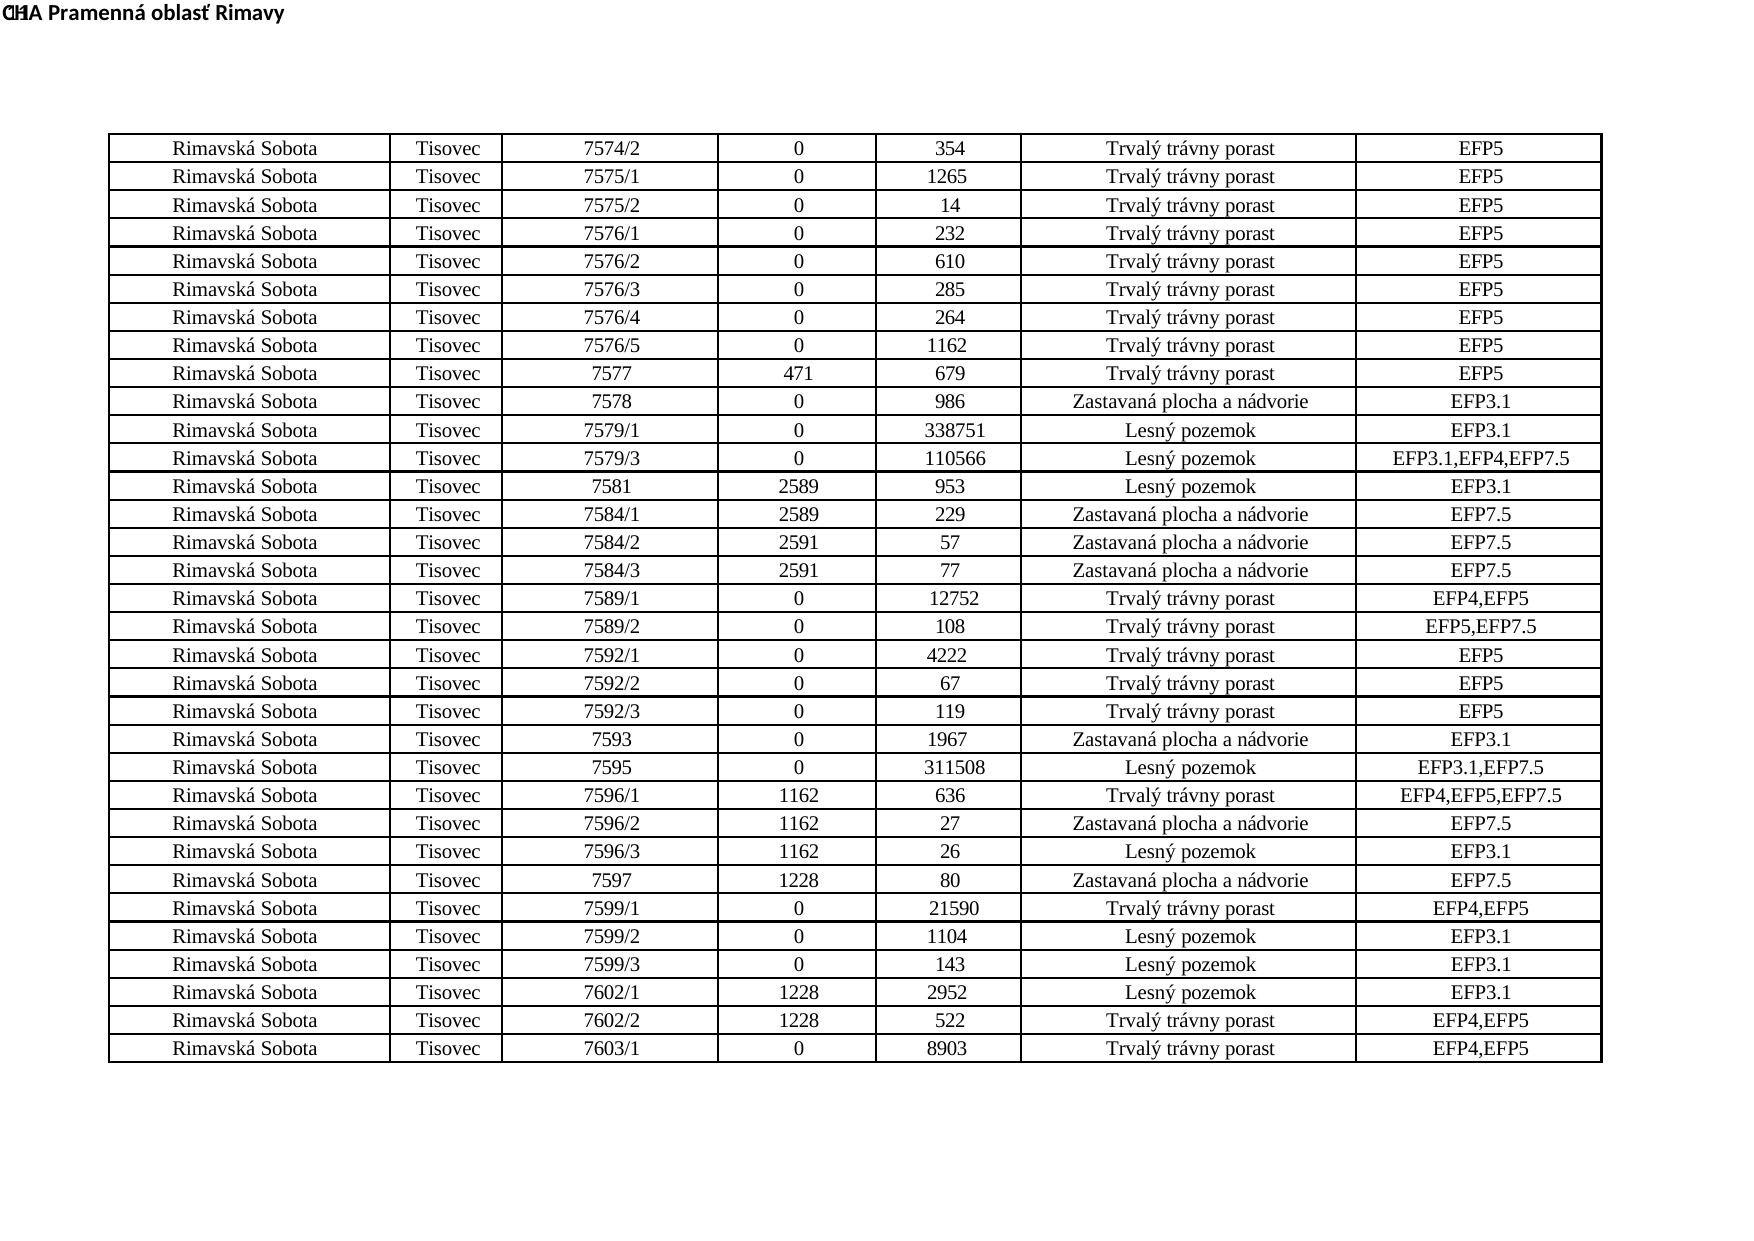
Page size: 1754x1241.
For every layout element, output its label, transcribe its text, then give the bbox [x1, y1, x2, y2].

table_cell Tisovec [391, 276, 501, 302]
table_cell Trvalý trávny porast [1022, 219, 1355, 245]
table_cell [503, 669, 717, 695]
table_cell 7576/2 [503, 248, 717, 273]
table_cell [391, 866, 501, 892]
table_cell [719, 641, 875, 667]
table_cell Trvalý trávny porast [1022, 304, 1355, 330]
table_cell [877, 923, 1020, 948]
table_cell 471 [719, 360, 875, 386]
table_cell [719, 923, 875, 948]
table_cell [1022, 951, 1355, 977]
table_cell EFP5 [1357, 248, 1600, 273]
table_cell Rimavská Sobota [110, 276, 389, 302]
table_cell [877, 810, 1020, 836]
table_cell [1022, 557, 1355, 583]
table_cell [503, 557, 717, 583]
table_cell Tisovec [391, 304, 501, 330]
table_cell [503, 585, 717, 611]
table_cell Tisovec [391, 444, 501, 470]
table_cell 679 [877, 360, 1020, 386]
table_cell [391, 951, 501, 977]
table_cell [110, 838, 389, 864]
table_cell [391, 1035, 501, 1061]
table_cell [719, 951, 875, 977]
table_header EFP5 [1357, 135, 1600, 161]
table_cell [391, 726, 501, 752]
table_cell Rimavská Sobota [110, 332, 389, 358]
table_cell Tisovec [391, 501, 501, 527]
table_header 7574/2 [503, 135, 717, 161]
table_cell Lesný pozemok [1022, 444, 1355, 470]
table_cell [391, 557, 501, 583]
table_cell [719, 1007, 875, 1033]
table_header 354 [877, 135, 1020, 161]
table_cell Tisovec [391, 529, 501, 555]
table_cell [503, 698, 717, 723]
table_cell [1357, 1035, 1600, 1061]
table_cell 986 [877, 388, 1020, 414]
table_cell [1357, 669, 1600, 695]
table_header Tisovec [391, 135, 501, 161]
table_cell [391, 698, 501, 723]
table_cell 0 [719, 219, 875, 245]
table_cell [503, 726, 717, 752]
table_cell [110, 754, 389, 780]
table_cell EFP7.5 [1357, 501, 1600, 527]
table_cell Trvalý trávny porast [1022, 332, 1355, 358]
table_header 0 [719, 135, 875, 161]
table_cell EFP3.1,EFP4,EFP7.5 [1357, 444, 1600, 470]
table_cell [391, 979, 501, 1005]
table_cell Rimavská Sobota [110, 191, 389, 217]
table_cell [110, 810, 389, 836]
table_cell 7576/5 [503, 332, 717, 358]
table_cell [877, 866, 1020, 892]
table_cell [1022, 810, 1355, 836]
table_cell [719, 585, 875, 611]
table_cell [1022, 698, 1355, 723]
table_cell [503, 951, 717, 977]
table_cell 1162 [877, 332, 1020, 358]
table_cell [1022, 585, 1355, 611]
table_cell 285 [877, 276, 1020, 302]
table_cell EFP5 [1357, 304, 1600, 330]
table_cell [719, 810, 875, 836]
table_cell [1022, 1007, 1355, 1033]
table_cell 264 [877, 304, 1020, 330]
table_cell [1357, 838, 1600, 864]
table_cell Trvalý trávny porast [1022, 276, 1355, 302]
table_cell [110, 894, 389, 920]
table_cell 2589 [719, 501, 875, 527]
table_cell 7576/4 [503, 304, 717, 330]
table_cell Trvalý trávny porast [1022, 191, 1355, 217]
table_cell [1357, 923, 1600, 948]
table_cell 7579/3 [503, 444, 717, 470]
table_cell Trvalý trávny porast [1022, 248, 1355, 273]
table_cell Rimavská Sobota [110, 304, 389, 330]
table_cell EFP5 [1357, 163, 1600, 189]
table_cell 7575/1 [503, 163, 717, 189]
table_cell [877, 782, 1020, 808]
table_cell Tisovec [391, 248, 501, 273]
table_cell Tisovec [391, 416, 501, 442]
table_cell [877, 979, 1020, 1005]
table_cell 7577 [503, 360, 717, 386]
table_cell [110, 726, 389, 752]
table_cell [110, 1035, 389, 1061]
table_cell Lesný pozemok [1022, 473, 1355, 498]
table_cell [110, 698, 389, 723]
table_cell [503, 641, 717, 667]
table_cell Tisovec [391, 332, 501, 358]
table_cell 7576/3 [503, 276, 717, 302]
table_cell 0 [719, 444, 875, 470]
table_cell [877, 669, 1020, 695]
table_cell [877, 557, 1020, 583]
table_cell Zastavaná plocha a nádvorie [1022, 388, 1355, 414]
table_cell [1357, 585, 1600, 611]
table_cell 7576/1 [503, 219, 717, 245]
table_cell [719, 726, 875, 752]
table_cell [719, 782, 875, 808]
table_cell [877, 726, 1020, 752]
table_cell 110566 [877, 444, 1020, 470]
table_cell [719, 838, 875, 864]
table_cell 953 [877, 473, 1020, 498]
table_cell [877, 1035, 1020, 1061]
table_cell Rimavská Sobota [110, 219, 389, 245]
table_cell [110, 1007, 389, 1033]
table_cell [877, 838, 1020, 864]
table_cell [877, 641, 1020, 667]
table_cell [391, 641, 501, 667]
table_cell Trvalý trávny porast [1022, 360, 1355, 386]
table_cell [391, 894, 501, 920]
table_cell 7584/1 [503, 501, 717, 527]
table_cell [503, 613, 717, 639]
table_header Trvalý trávny porast [1022, 135, 1355, 161]
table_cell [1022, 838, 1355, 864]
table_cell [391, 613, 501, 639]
table_cell EFP3.1 [1357, 473, 1600, 498]
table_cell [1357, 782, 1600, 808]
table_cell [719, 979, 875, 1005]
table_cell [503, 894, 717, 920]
table_cell Tisovec [391, 473, 501, 498]
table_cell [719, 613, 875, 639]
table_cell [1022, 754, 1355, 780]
table_cell Rimavská Sobota [110, 360, 389, 386]
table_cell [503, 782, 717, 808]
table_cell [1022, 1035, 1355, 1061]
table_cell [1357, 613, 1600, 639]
table_cell Trvalý trávny porast [1022, 163, 1355, 189]
table_cell Tisovec [391, 360, 501, 386]
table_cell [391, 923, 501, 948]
table_cell Rimavská Sobota [110, 529, 389, 555]
table_cell 14 [877, 191, 1020, 217]
table_cell Rimavská Sobota [110, 248, 389, 273]
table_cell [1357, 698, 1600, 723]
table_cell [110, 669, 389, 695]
table_cell 2591 [719, 529, 875, 555]
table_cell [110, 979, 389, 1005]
table_cell 0 [719, 191, 875, 217]
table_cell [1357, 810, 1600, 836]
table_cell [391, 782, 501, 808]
table_cell 7578 [503, 388, 717, 414]
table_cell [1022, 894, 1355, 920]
table_cell 0 [719, 332, 875, 358]
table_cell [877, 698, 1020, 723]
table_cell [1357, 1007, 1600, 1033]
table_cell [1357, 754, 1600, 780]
table_cell EFP5 [1357, 191, 1600, 217]
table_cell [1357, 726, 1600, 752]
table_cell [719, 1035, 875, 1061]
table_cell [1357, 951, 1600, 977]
table_cell 0 [719, 163, 875, 189]
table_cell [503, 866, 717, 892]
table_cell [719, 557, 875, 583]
table_cell 232 [877, 219, 1020, 245]
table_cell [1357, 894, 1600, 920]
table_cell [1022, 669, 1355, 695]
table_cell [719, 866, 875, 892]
table_cell EFP3.1 [1357, 388, 1600, 414]
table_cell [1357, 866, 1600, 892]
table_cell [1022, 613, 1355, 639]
table_cell 0 [719, 388, 875, 414]
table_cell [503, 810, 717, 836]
table_cell 7584/2 [503, 529, 717, 555]
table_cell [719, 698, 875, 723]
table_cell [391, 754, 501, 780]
table_cell Rimavská Sobota [110, 501, 389, 527]
table_cell EFP5 [1357, 276, 1600, 302]
table_cell Tisovec [391, 191, 501, 217]
table_cell Zastavaná plocha a nádvorie [1022, 501, 1355, 527]
table_cell Tisovec [391, 388, 501, 414]
table_cell Lesný pozemok [1022, 416, 1355, 442]
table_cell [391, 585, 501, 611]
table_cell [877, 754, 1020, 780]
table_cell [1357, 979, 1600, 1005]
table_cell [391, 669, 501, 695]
table_cell 7581 [503, 473, 717, 498]
table_cell 229 [877, 501, 1020, 527]
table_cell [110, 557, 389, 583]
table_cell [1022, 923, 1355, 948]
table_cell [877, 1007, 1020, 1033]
table_cell EFP5 [1357, 332, 1600, 358]
table_cell 610 [877, 248, 1020, 273]
table_cell Rimavská Sobota [110, 473, 389, 498]
table_cell Tisovec [391, 163, 501, 189]
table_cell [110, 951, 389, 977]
table_cell Rimavská Sobota [110, 163, 389, 189]
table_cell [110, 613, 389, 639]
table_cell 7579/1 [503, 416, 717, 442]
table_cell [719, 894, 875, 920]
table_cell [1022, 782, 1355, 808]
table_cell Tisovec [391, 219, 501, 245]
table_cell 0 [719, 304, 875, 330]
table_header Rimavská Sobota [110, 135, 389, 161]
table_cell 0 [719, 416, 875, 442]
table_cell 0 [719, 276, 875, 302]
table_cell 2589 [719, 473, 875, 498]
table_cell EFP5 [1357, 219, 1600, 245]
table_cell 338751 [877, 416, 1020, 442]
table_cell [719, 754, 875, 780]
table_cell Rimavská Sobota [110, 444, 389, 470]
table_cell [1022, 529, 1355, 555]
table_cell 7575/2 [503, 191, 717, 217]
table_cell EFP5 [1357, 360, 1600, 386]
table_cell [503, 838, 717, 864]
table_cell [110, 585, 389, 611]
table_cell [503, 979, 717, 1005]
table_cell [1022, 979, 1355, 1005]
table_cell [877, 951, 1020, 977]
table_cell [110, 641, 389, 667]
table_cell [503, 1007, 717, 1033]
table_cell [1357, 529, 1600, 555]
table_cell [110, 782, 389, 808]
table_cell 57 [877, 529, 1020, 555]
table_cell EFP3.1 [1357, 416, 1600, 442]
table_cell Rimavská Sobota [110, 416, 389, 442]
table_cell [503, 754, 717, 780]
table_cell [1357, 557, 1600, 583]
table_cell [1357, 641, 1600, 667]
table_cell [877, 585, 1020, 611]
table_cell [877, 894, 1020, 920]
table_cell Rimavská Sobota [110, 388, 389, 414]
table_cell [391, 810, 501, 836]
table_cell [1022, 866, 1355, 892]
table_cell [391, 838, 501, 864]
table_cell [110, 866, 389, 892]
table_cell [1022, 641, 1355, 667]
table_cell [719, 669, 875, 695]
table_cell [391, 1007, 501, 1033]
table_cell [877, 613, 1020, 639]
table_cell 0 [719, 248, 875, 273]
table_cell 1265 [877, 163, 1020, 189]
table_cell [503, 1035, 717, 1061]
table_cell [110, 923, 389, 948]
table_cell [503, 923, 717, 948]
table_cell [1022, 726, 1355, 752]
